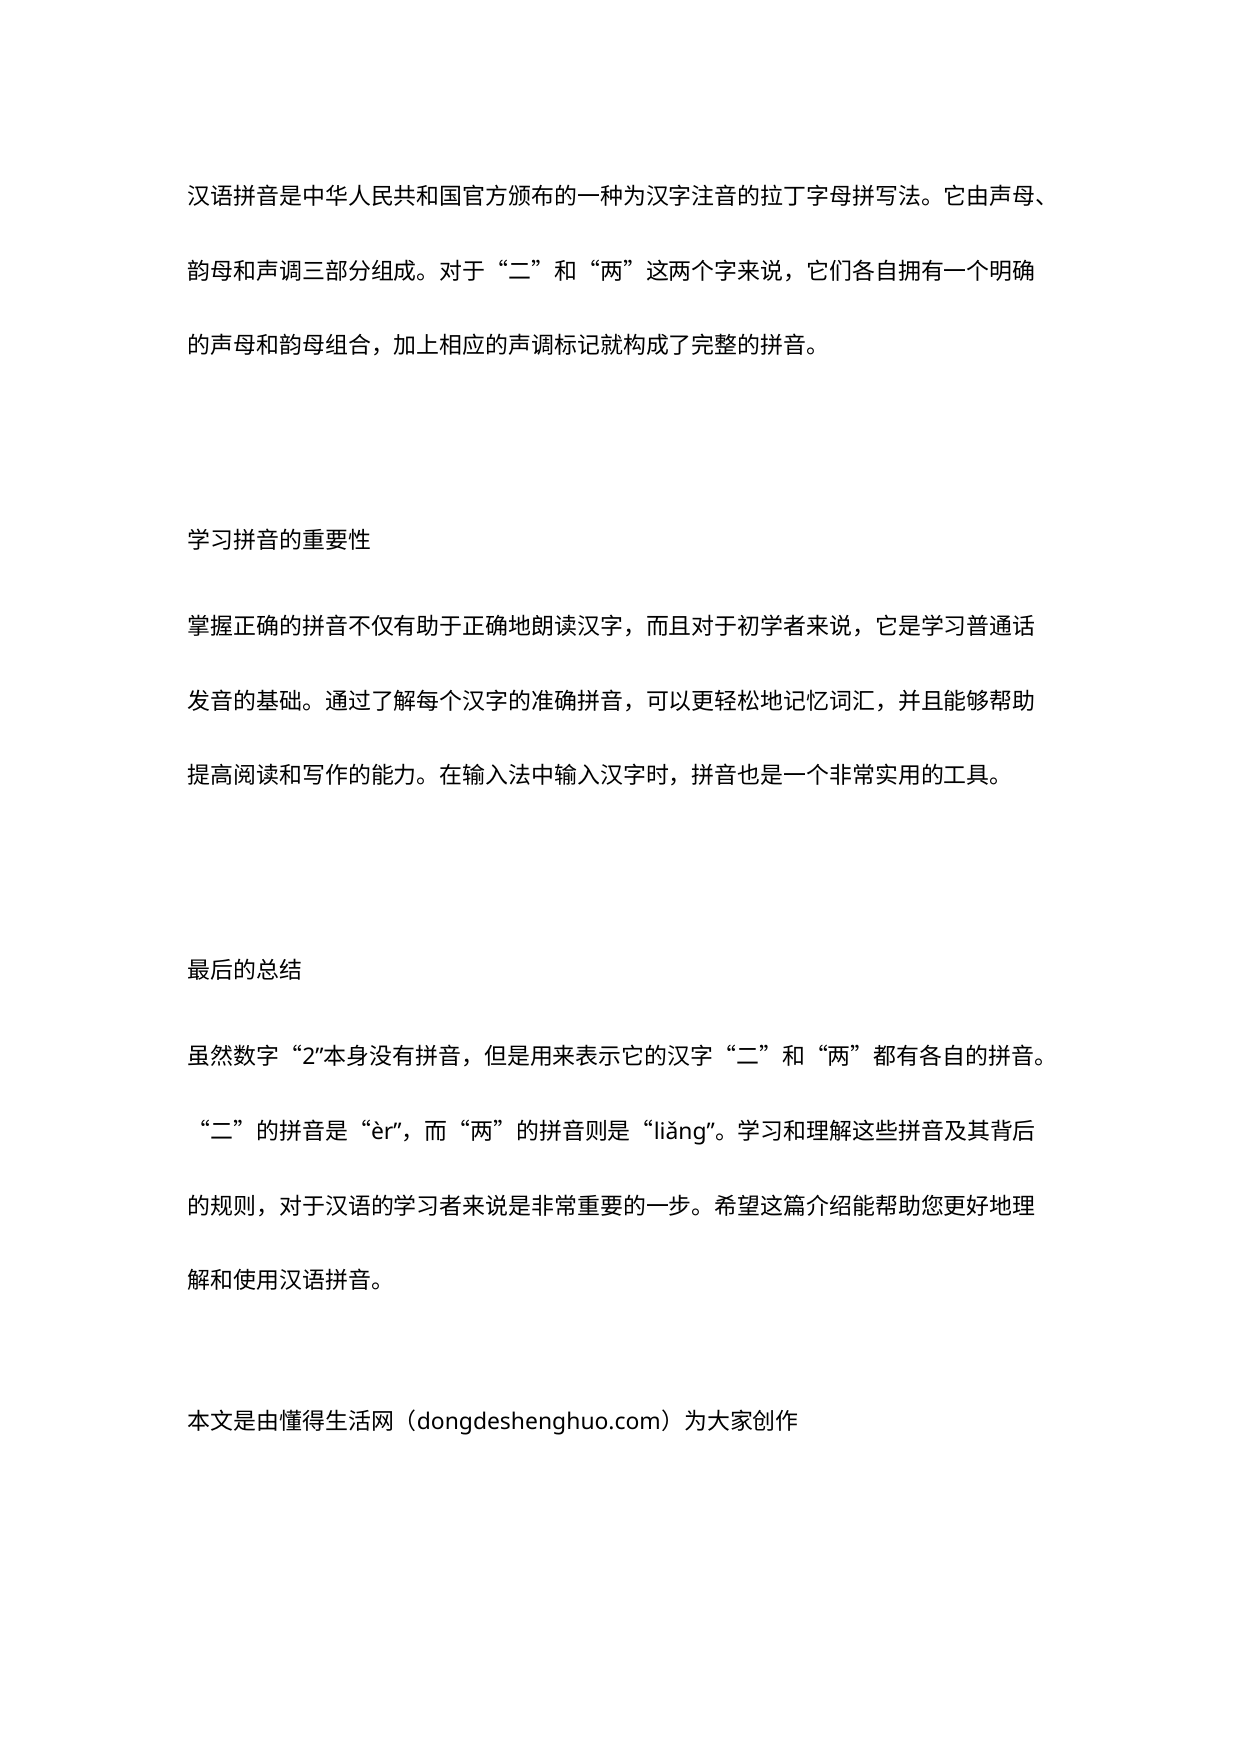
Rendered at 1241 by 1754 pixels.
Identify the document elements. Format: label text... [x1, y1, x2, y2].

text 汉语拼音是中华人民共和国官方颁布的一种为汉字注音的拉丁字母拼写法。它由声母、韵母和声调三部分组成。对于“二”和“两”这两个字来说，它们各自拥有一个明确的声母和韵母组合，加上相应的声调标记就构成了完整的拼音。 [187, 162, 1053, 376]
text 掌握正确的拼音不仅有助于正确地朗读汉字，而且对于初学者来说，它是学习普通话发音的基础。通过了解每个汉字的准确拼音，可以更轻松地记忆词汇，并且能够帮助提高阅读和写作的能力。在输入法中输入汉字时，拼音也是一个非常实用的工具。 [187, 592, 1053, 807]
text 虽然数字“2”本身没有拼音，但是用来表示它的汉字“二”和“两”都有各自的拼音。“二”的拼音是“èr”，而“两”的拼音则是“liǎng”。学习和理解这些拼音及其背后的规则，对于汉语的学习者来说是非常重要的一步。希望这篇介绍能帮助您更好地理解和使用汉语拼音。 [187, 1022, 1053, 1311]
text 学习拼音的重要性 [187, 506, 1053, 571]
text 最后的总结 [187, 936, 1053, 1001]
text 本文是由懂得生活网（dongdeshenghuo.com）为大家创作 [187, 1387, 1053, 1452]
